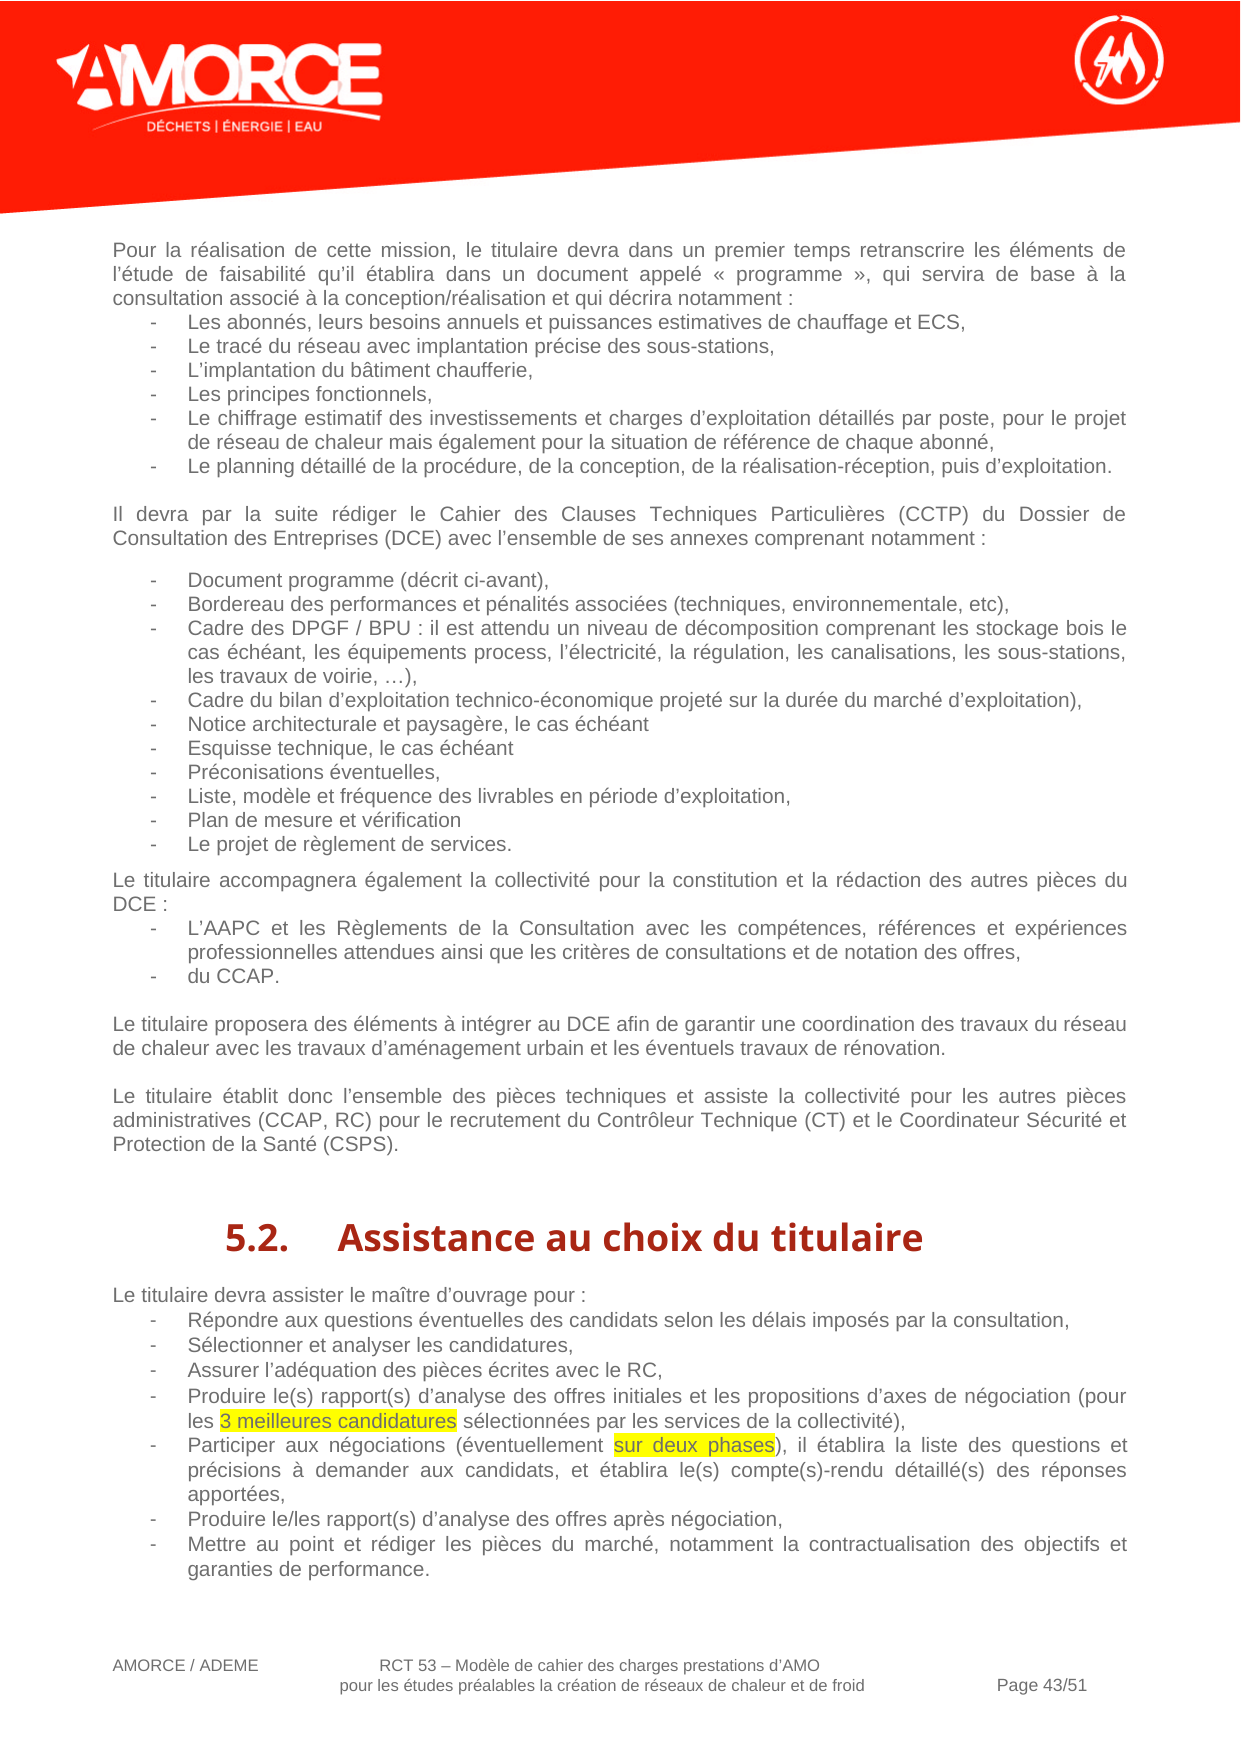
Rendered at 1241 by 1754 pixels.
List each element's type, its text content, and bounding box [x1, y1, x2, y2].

list Mettre au point et rédiger les pièces du marché, notamment la contractualisation des objectifs et garanties de performance. [150, 1531, 1128, 1581]
text Il devra par la suite rédiger le Cahier des Clauses Techniques Particulières (CCTP) du Dossier de Consultation des Entreprises (DCE) avec l’ensemble de ses annexes comprenant notamment : [112, 502, 1128, 549]
list Le chiffrage estimatif des investissements et charges d’exploitation détaillés par poste, pour le projet de réseau de chaleur mais également pour la situation de référence de chaque abonné, [150, 406, 1128, 454]
list Cadre des DPGF / BPU : il est attendu un niveau de décomposition comprenant les stockage bois le cas échéant, les équipements process, l’électricité, la régulation, les canalisations, les sous-stations, les travaux de voirie, …), [150, 616, 1128, 688]
list Les abonnés, leurs besoins annuels et puissances estimatives de chauffage et ECS, [150, 310, 1128, 334]
text Pour la réalisation de cette mission, le titulaire devra dans un premier temps retranscrire les éléments de l’étude de faisabilité qu’il établira dans un document appelé « programme », qui servira de base à la consultation associé à la conception/réalisation et qui décrira notamment : [112, 238, 1128, 310]
list Plan de mesure et vérification [150, 808, 1128, 832]
list Participer aux négociations (éventuellement sur deux phases), il établira la liste des questions et précisions à demander aux candidats, et établira le(s) compte(s)-rendu détaillé(s) des réponses apportées, [150, 1432, 1128, 1506]
list Notice architecturale et paysagère, le cas échéant [150, 712, 1128, 736]
list L’AAPC et les Règlements de la Consultation avec les compétences, références et expériences professionnelles attendues ainsi que les critères de consultations et de notation des offres, [150, 916, 1128, 964]
list Répondre aux questions éventuelles des candidats selon les délais imposés par la consultation, [150, 1307, 1128, 1332]
list Le projet de règlement de services. [150, 832, 1128, 856]
text Le titulaire proposera des éléments à intégrer au DCE afin de garantir une coordination des travaux du réseau de chaleur avec les travaux d’aménagement urbain et les éventuels travaux de rénovation. [112, 1012, 1128, 1060]
text Le titulaire devra assister le maître d’ouvrage pour : [112, 1283, 1128, 1307]
list Produire le/les rapport(s) d’analyse des offres après négociation, [150, 1506, 1128, 1531]
list Le tracé du réseau avec implantation précise des sous-stations, [150, 334, 1128, 358]
text Le titulaire établit donc l’ensemble des pièces techniques et assiste la collectivité pour les autres pièces administratives (CCAP, RC) pour le recrutement du Contrôleur Technique (CT) et le Coordinateur Sécurité et Protection de la Santé (CSPS). [112, 1084, 1128, 1156]
text Le titulaire accompagnera également la collectivité pour la constitution et la rédaction des autres pièces du DCE : [112, 868, 1128, 916]
list Préconisations éventuelles, [150, 760, 1128, 784]
list Assurer l’adéquation des pièces écrites avec le RC, [150, 1358, 1128, 1383]
list Produire le(s) rapport(s) d’analyse des offres initiales et les propositions d’axes de négociation (pour les 3 meilleures candidatures sélectionnées par les services de la collectivité), [150, 1383, 1128, 1432]
list Cadre du bilan d’exploitation technico-économique projeté sur la durée du marché d’exploitation), [150, 688, 1128, 712]
list Esquisse technique, le cas échéant [150, 736, 1128, 760]
list du CCAP. [150, 964, 1128, 988]
list Liste, modèle et fréquence des livrables en période d’exploitation, [150, 784, 1128, 808]
list Le planning détaillé de la procédure, de la conception, de la réalisation-réception, puis d’exploitation. [150, 454, 1128, 478]
list Les principes fonctionnels, [150, 382, 1128, 406]
list Bordereau des performances et pénalités associées (techniques, environnementale, etc), [150, 592, 1128, 616]
list L’implantation du bâtiment chaufferie, [150, 358, 1128, 382]
list Document programme (décrit ci-avant), [150, 568, 1128, 592]
list Sélectionner et analyser les candidatures, [150, 1332, 1128, 1358]
picture [0, 1, 1241, 214]
subtitle Assistance au choix du titulaire [124, 1211, 1128, 1262]
